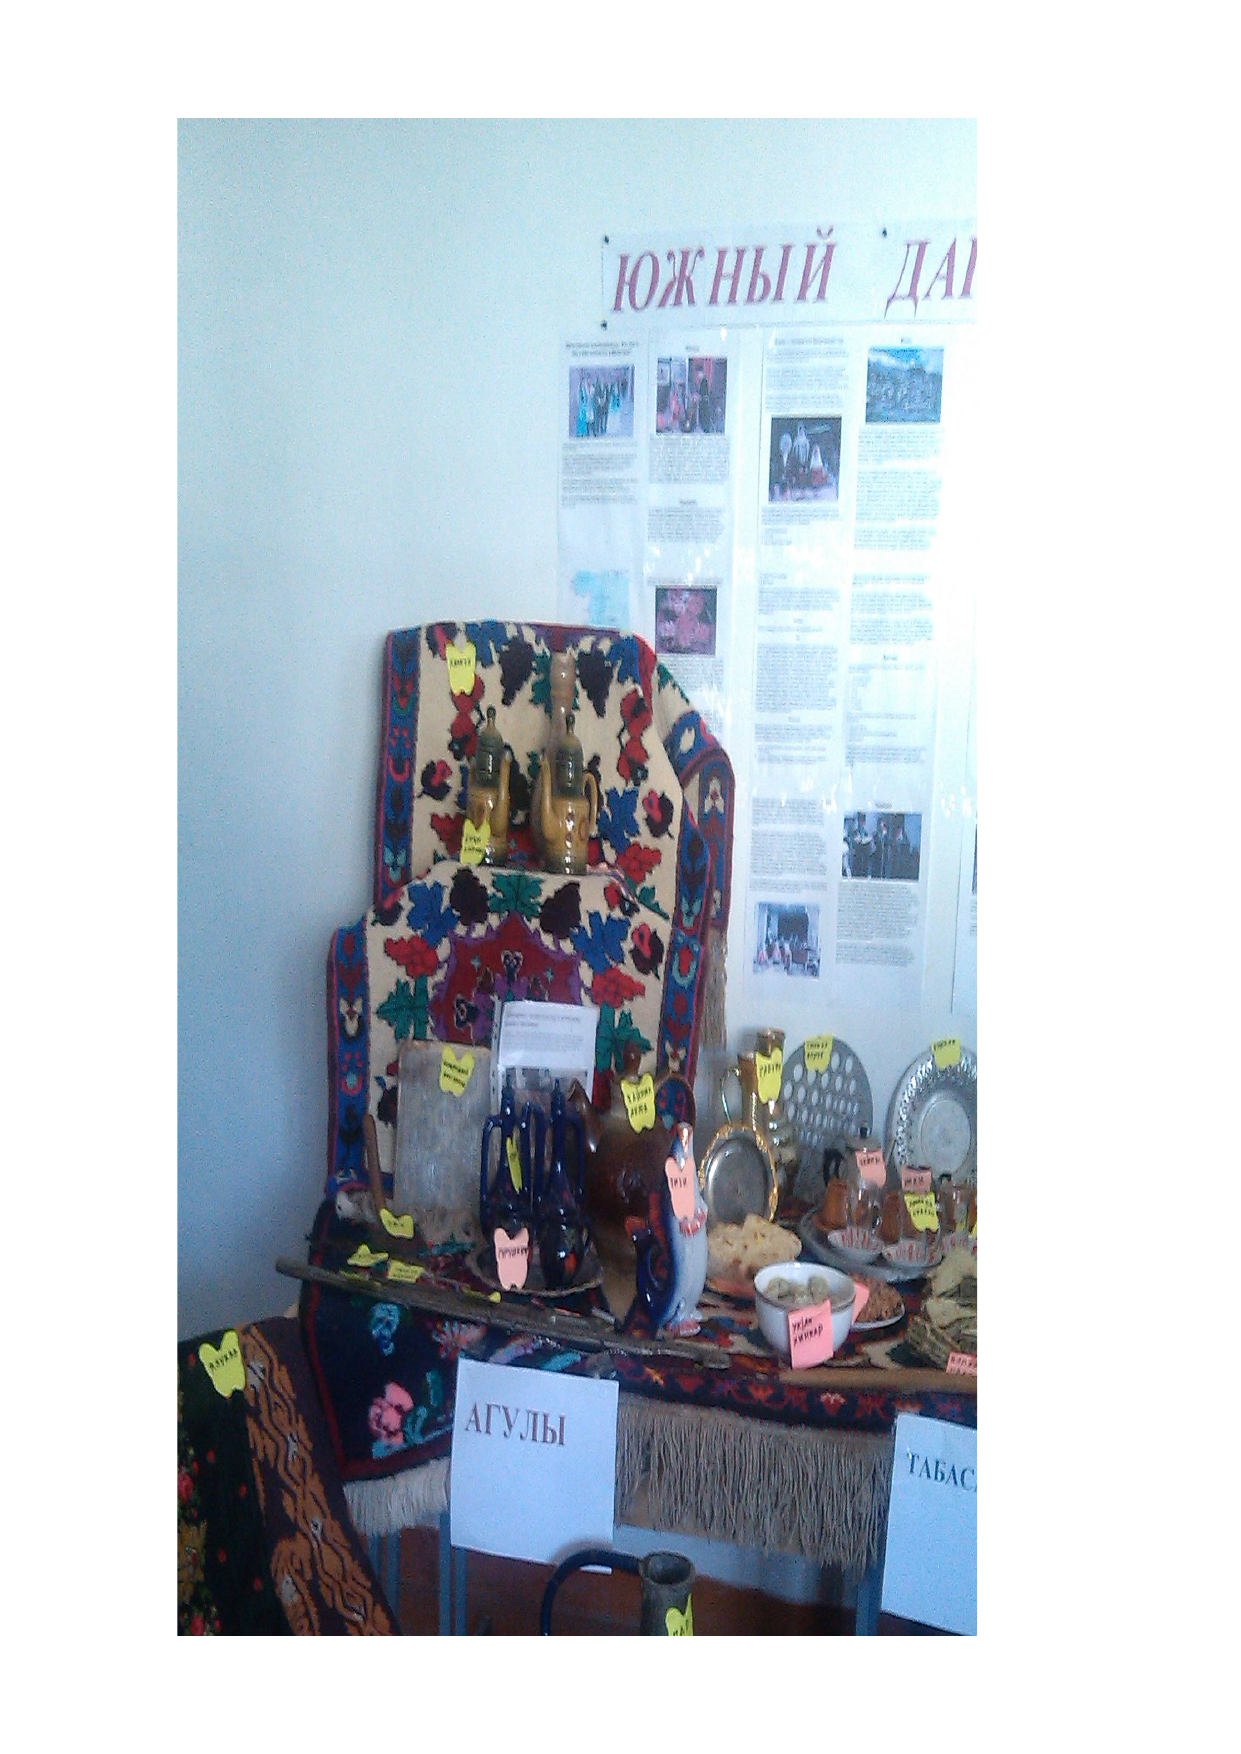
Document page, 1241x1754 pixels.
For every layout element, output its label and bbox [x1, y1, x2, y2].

picture [177, 118, 978, 1636]
